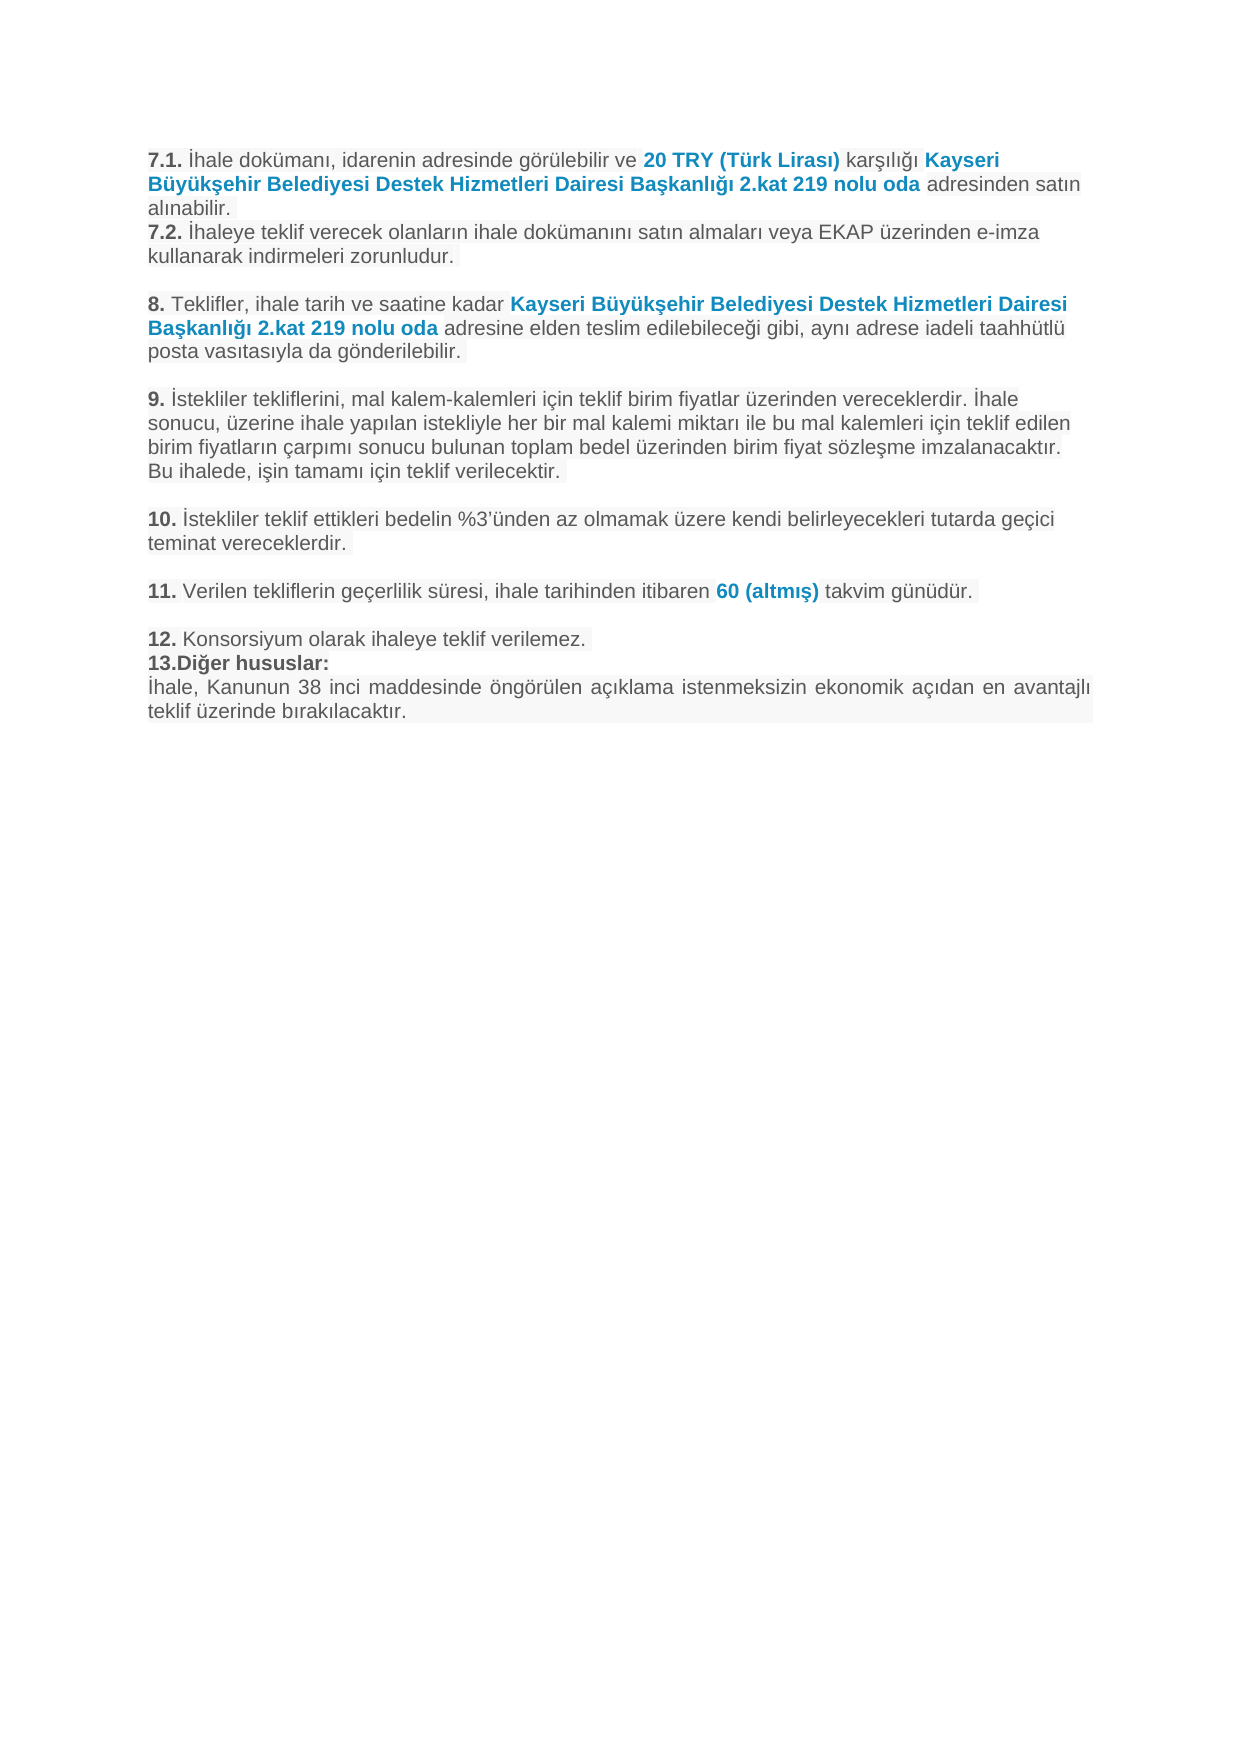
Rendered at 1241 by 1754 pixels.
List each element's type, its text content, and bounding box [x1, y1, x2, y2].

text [148, 148, 1093, 675]
text İhale, Kanunun 38 inci maddesinde öngörülen açıklama istenmeksizin ekonomik açıdan en avantajlı teklif üzerinde bırakılacaktır. [148, 675, 1093, 723]
